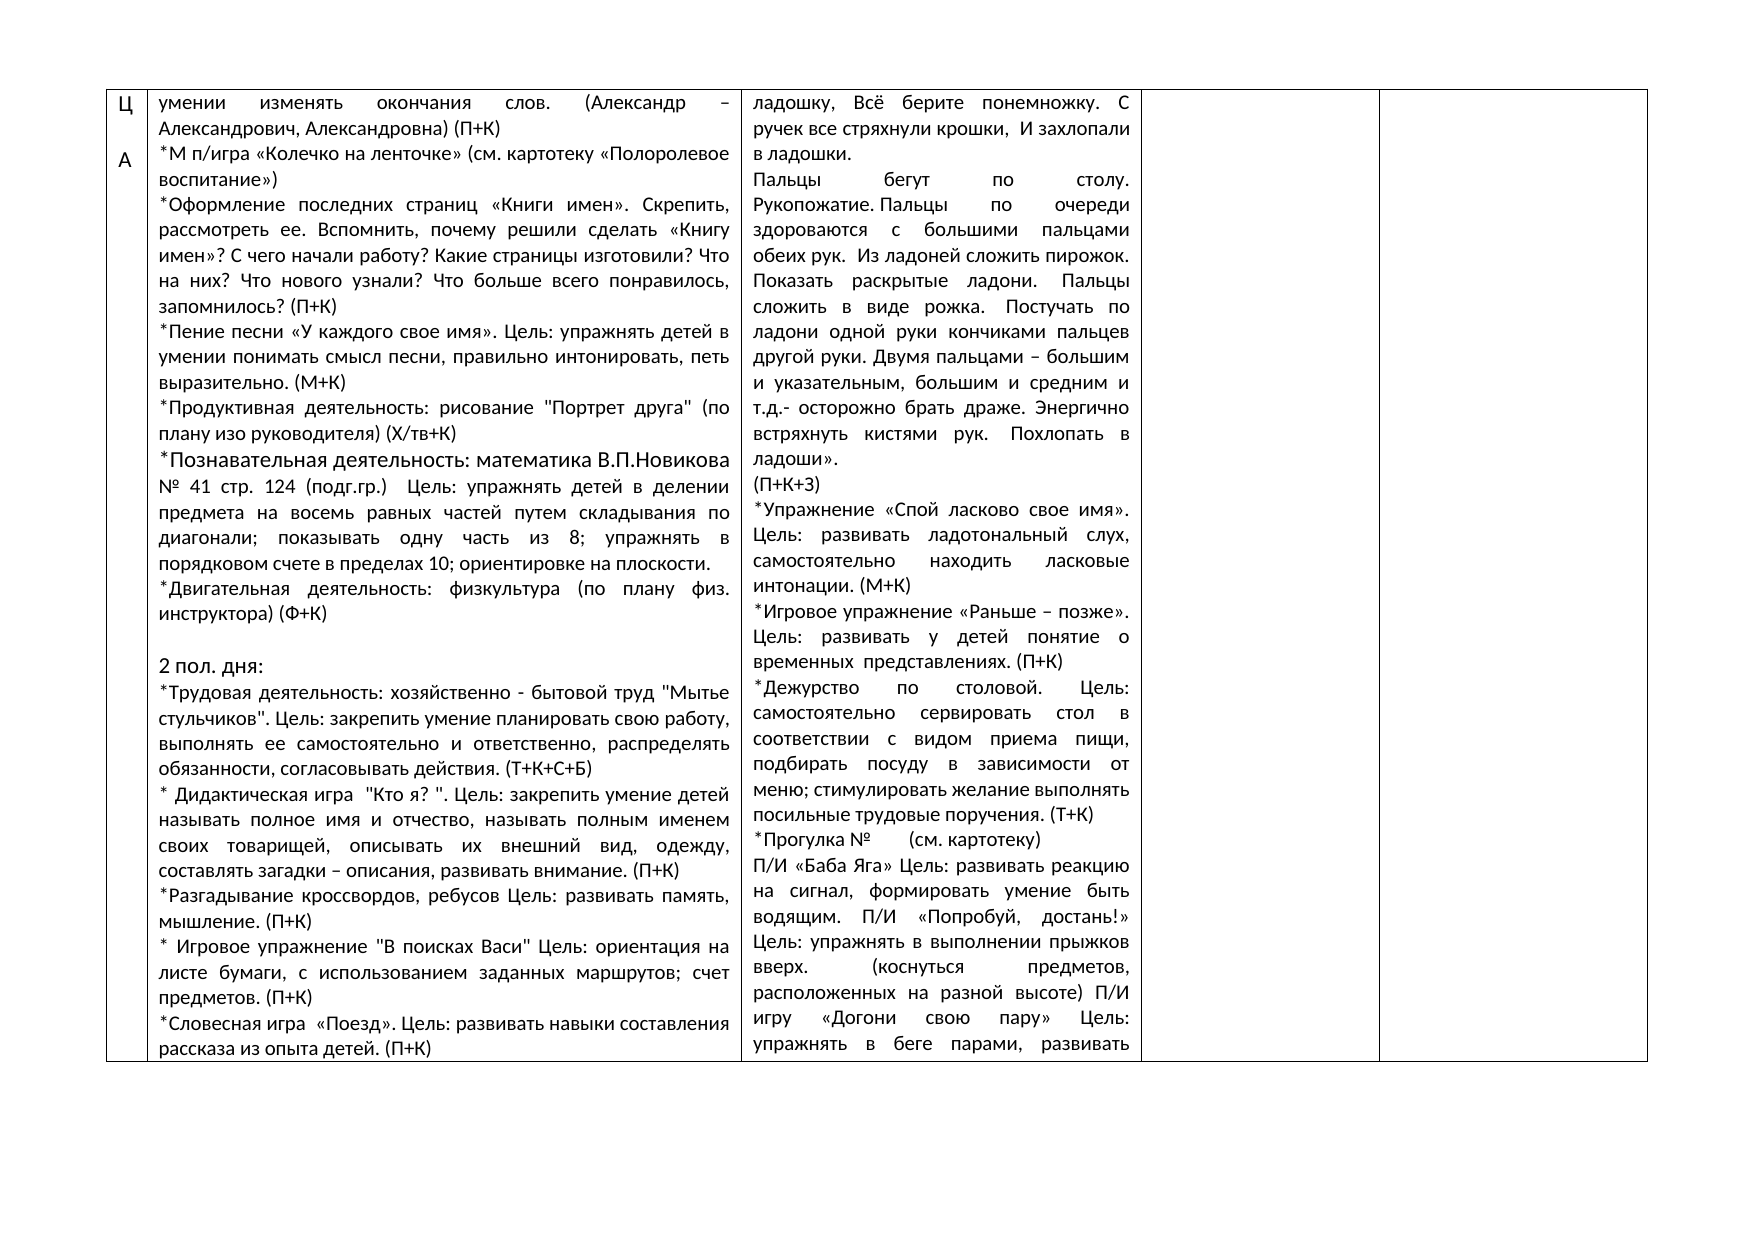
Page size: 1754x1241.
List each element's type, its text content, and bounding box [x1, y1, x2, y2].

table_cell П Я Т Н И Ц А [107, 90, 147, 1061]
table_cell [1142, 90, 1379, 1061]
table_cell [742, 90, 1141, 1061]
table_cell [1380, 90, 1647, 1061]
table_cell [148, 90, 741, 1061]
